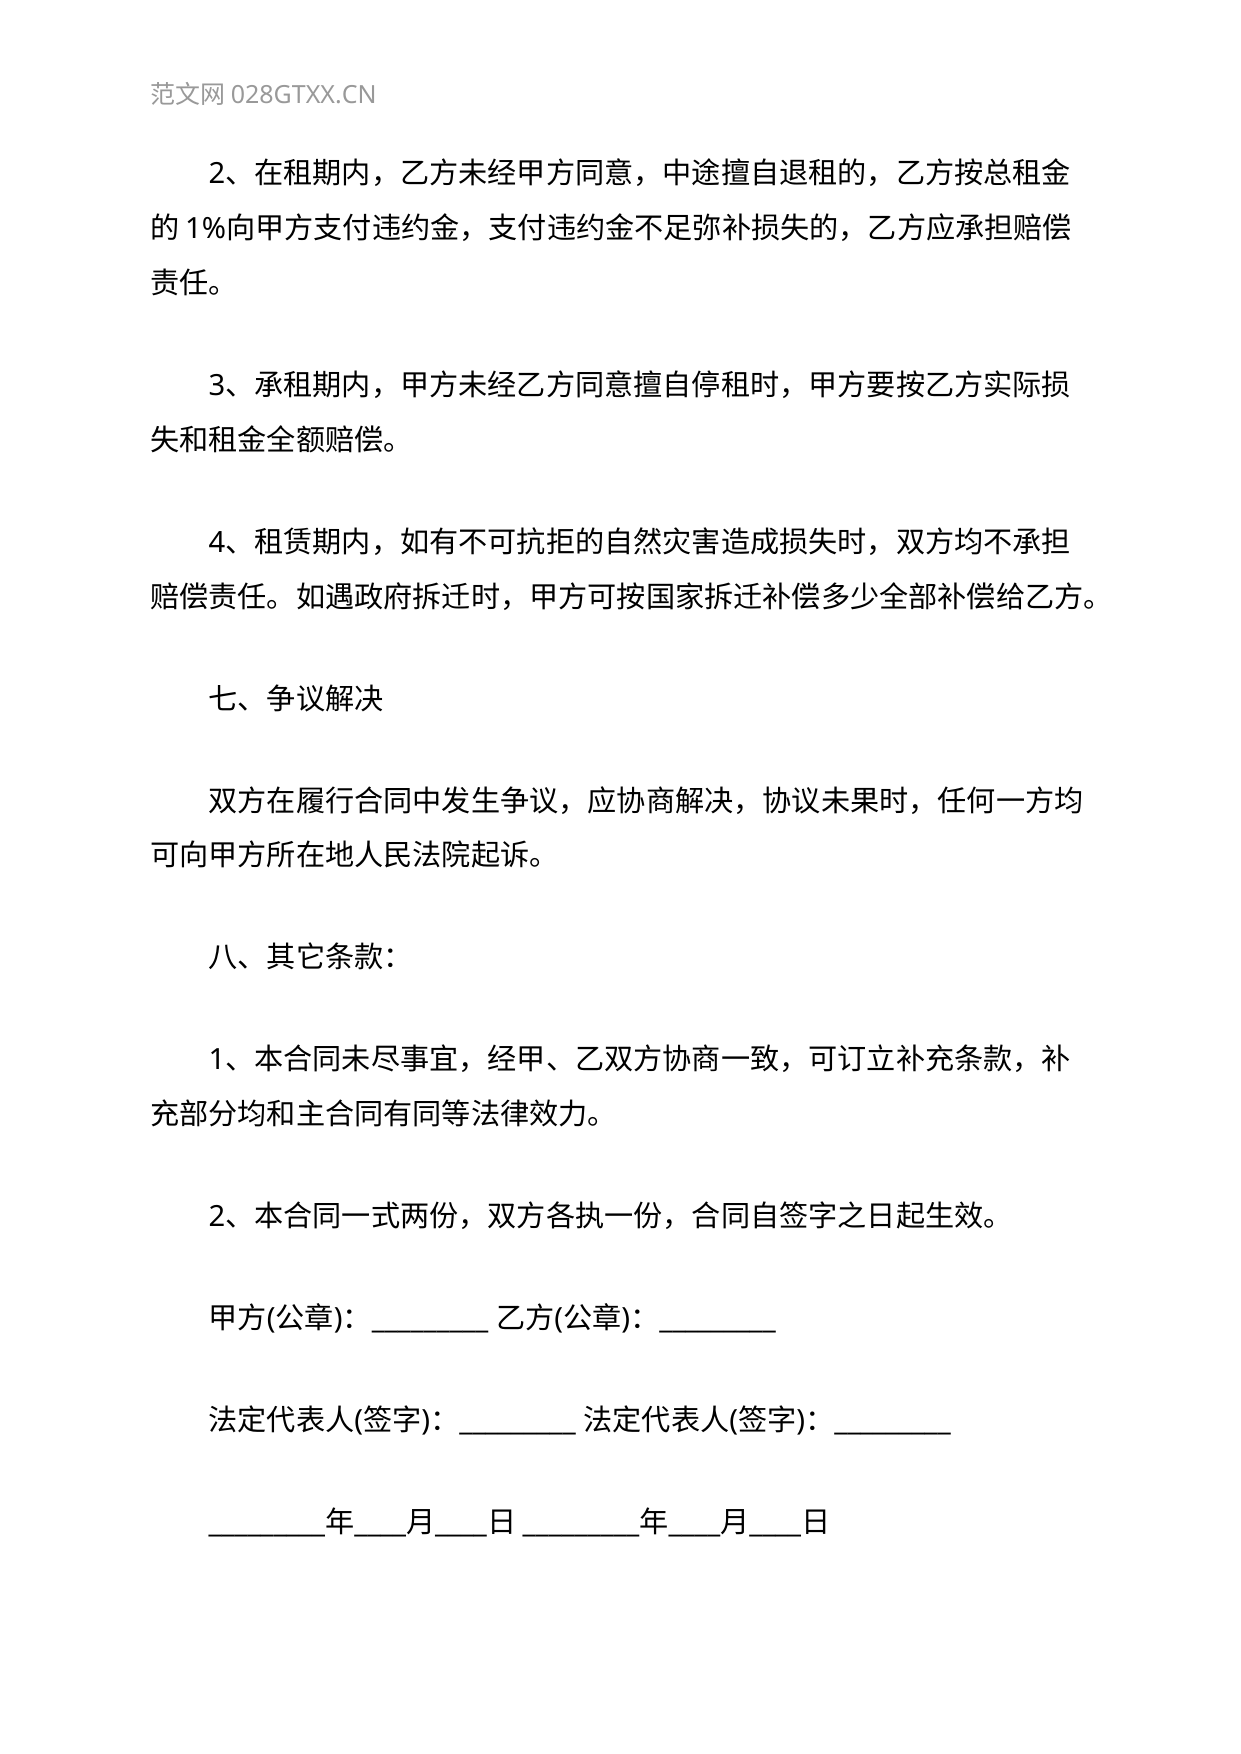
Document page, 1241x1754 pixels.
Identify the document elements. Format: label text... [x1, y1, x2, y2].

text 1、本合同未尽事宜，经甲、乙双方协商一致，可订立补充条款，补充部分均和主合同有同等法律效力。 [150, 1036, 1090, 1133]
text 甲方(公章)：_________ 乙方(公章)：_________ [150, 1294, 1090, 1337]
text 3、承租期内，甲方未经乙方同意擅自停租时，甲方要按乙方实际损失和租金全额赔偿。 [150, 362, 1090, 459]
text 八、其它条款： [150, 934, 1090, 976]
text 双方在履行合同中发生争议，应协商解决，协议未果时，任何一方均可向甲方所在地人民法院起诉。 [150, 777, 1090, 874]
text _________年____月____日 _________年____月____日 [150, 1498, 1090, 1541]
text 2、本合同一式两份，双方各执一份，合同自签字之日起生效。 [150, 1192, 1090, 1235]
text 4、租赁期内，如有不可抗拒的自然灾害造成损失时，双方均不承担赔偿责任。如遇政府拆迁时，甲方可按国家拆迁补偿多少全部补偿给乙方。 [150, 518, 1090, 616]
text 2、在租期内，乙方未经甲方同意，中途擅自退租的，乙方按总租金的1%向甲方支付违约金，支付违约金不足弥补损失的，乙方应承担赔偿责任。 [150, 150, 1090, 302]
text 七、争议解决 [150, 675, 1090, 718]
text 法定代表人(签字)：_________ 法定代表人(签字)：_________ [150, 1396, 1090, 1439]
